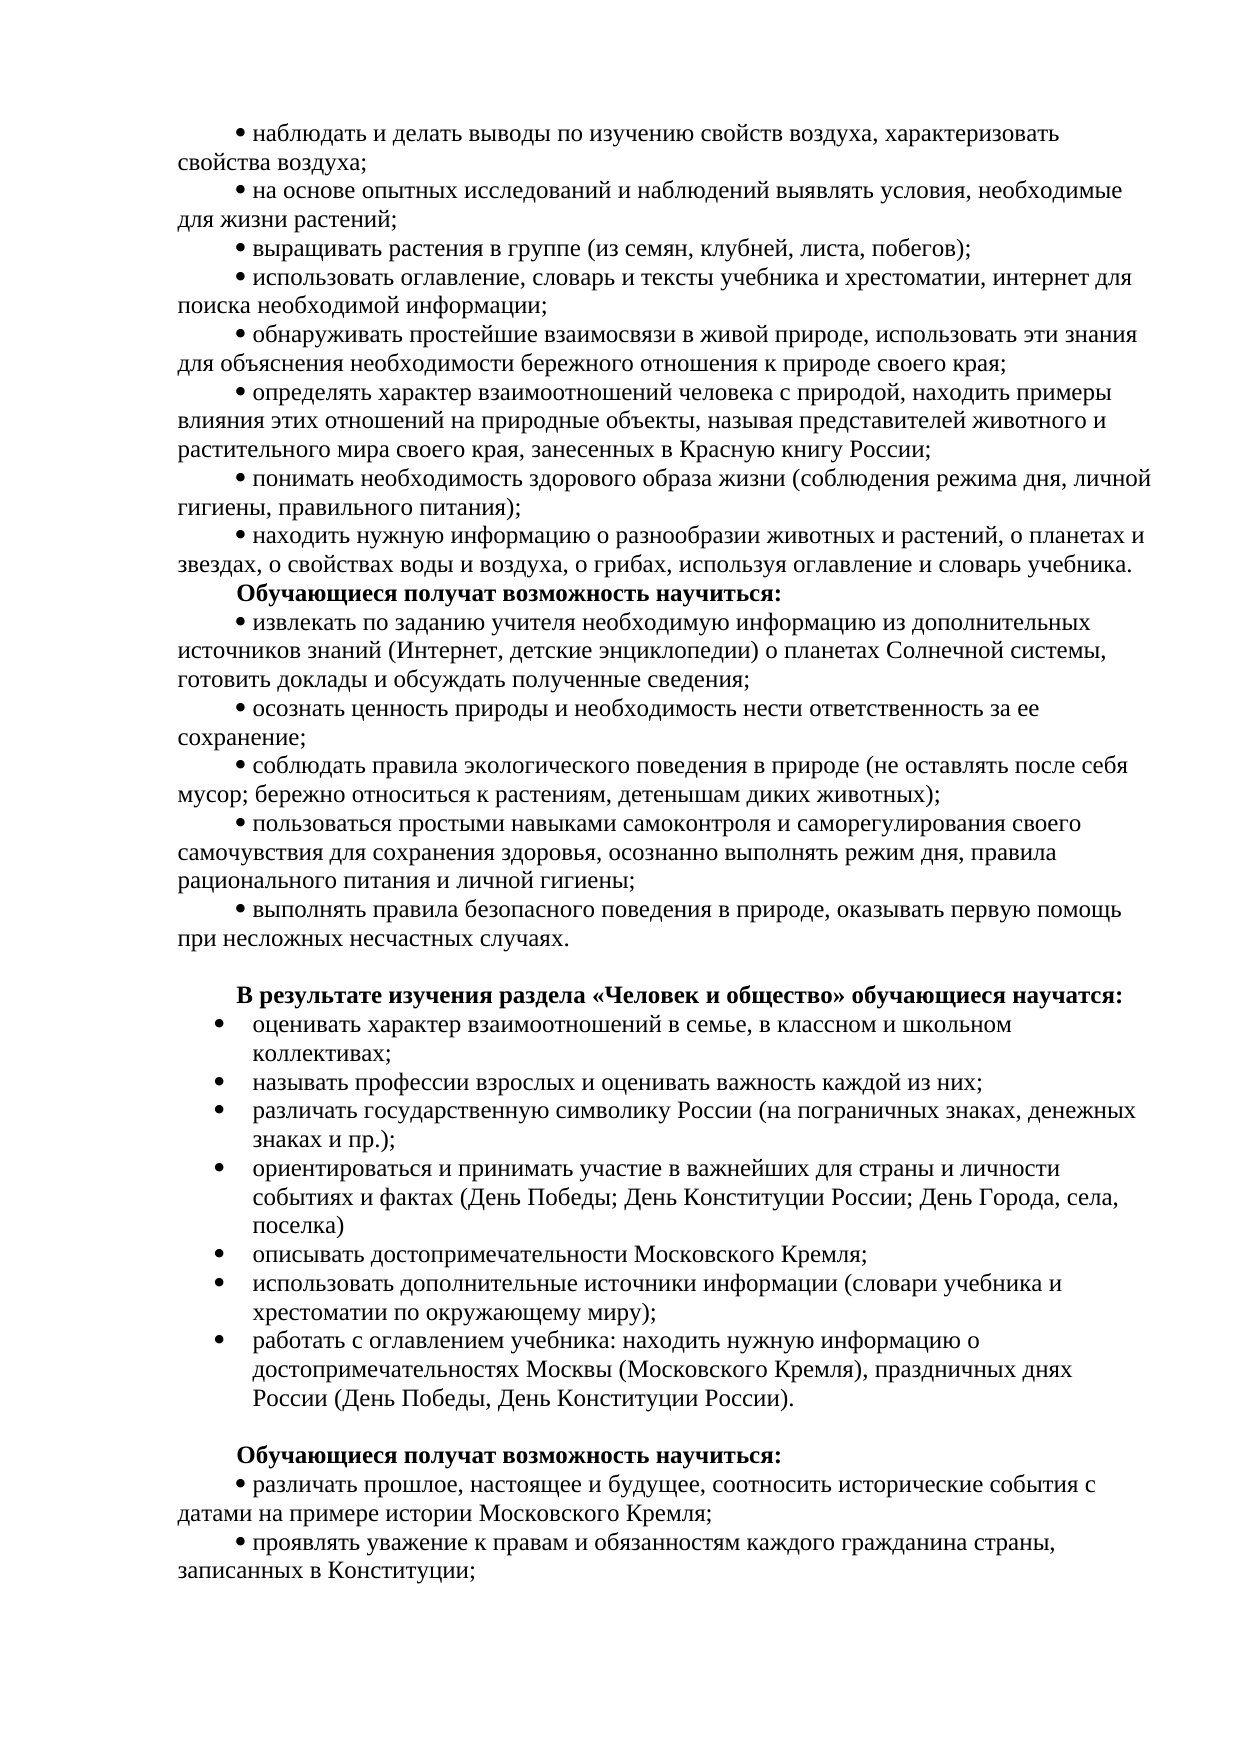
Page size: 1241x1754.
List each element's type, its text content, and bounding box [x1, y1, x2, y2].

list работать с оглавлением учебника: находить нужную информацию о достопримечательностях Москвы (Московского Кремля), праздничных днях России (День Победы, День Конституции России). [215, 1326, 1152, 1412]
list выполнять правила безопасного поведения в природе, оказывать первую помощь при несложных несчастных случаях. [177, 894, 1152, 952]
list извлекать по заданию учителя необходимую информацию из дополнительных источников знаний (Интернет, детские энциклопедии) о планетах Солнечной системы, готовить доклады и обсуждать полученные сведения; [177, 607, 1152, 693]
list проявлять уважение к правам и обязанностям каждого гражданина страны, записанных в Конституции; [177, 1527, 1152, 1584]
list обнаруживать простейшие взаимосвязи в живой природе, использовать эти знания для объяснения необходимости бережного отношения к природе своего края; [177, 319, 1152, 377]
text В результате изучения раздела «Человек и общество» обучающиеся научатся: [177, 981, 1152, 1009]
list выращивать растения в группе (из семян, клубней, листа, побегов); [177, 233, 1152, 262]
list находить нужную информацию о разнообразии животных и растений, о планетах и звездах, о свойствах воды и воздуха, о грибах, используя оглавление и словарь учебника. [177, 521, 1152, 578]
list использовать оглавление, словарь и тексты учебника и хрестоматии, интернет для поиска необходимой информации; [177, 262, 1152, 319]
list на основе опытных исследований и наблюдений выявлять условия, необходимые для жизни растений; [177, 176, 1152, 233]
text Обучающиеся получат возможность научиться: [177, 1441, 1152, 1469]
list осознать ценность природы и необходимость нести ответственность за ее сохранение; [177, 693, 1152, 751]
list понимать необходимость здорового образа жизни (соблюдения режима дня, личной гигиены, правильного питания); [177, 463, 1152, 521]
list описывать достопримечательности Московского Кремля; [215, 1239, 1152, 1268]
list различать государственную символику России (на пограничных знаках, денежных знаках и пр.); [215, 1096, 1152, 1153]
list наблюдать и делать выводы по изучению свойств воздуха, характеризовать свойства воздуха; [177, 118, 1152, 176]
list использовать дополнительные источники информации (словари учебника и хрестоматии по окружающему миру); [215, 1268, 1152, 1326]
text Обучающиеся получат возможность научиться: [177, 578, 1152, 607]
list ориентироваться и принимать участие в важнейших для страны и личности событиях и фактах (День Победы; День Конституции России; День Города, села, поселка) [215, 1153, 1152, 1239]
list соблюдать правила экологического поведения в природе (не оставлять после себя мусор; бережно относиться к растениям, детенышам диких животных); [177, 751, 1152, 808]
list оценивать характер взаимоотношений в семье, в классном и школьном коллективах; [215, 1009, 1152, 1067]
list пользоваться простыми навыками самоконтроля и саморегулирования своего самочувствия для сохранения здоровья, осознанно выполнять режим дня, правила рационального питания и личной гигиены; [177, 808, 1152, 894]
list называть профессии взрослых и оценивать важность каждой из них; [215, 1067, 1152, 1096]
list определять характер взаимоотношений человека с природой, находить примеры влияния этих отношений на природные объекты, называя представителей животного и растительного мира своего края, занесенных в Красную книгу России; [177, 377, 1152, 463]
list различать прошлое, настоящее и будущее, соотносить исторические события с датами на примере истории Московского Кремля; [177, 1469, 1152, 1527]
